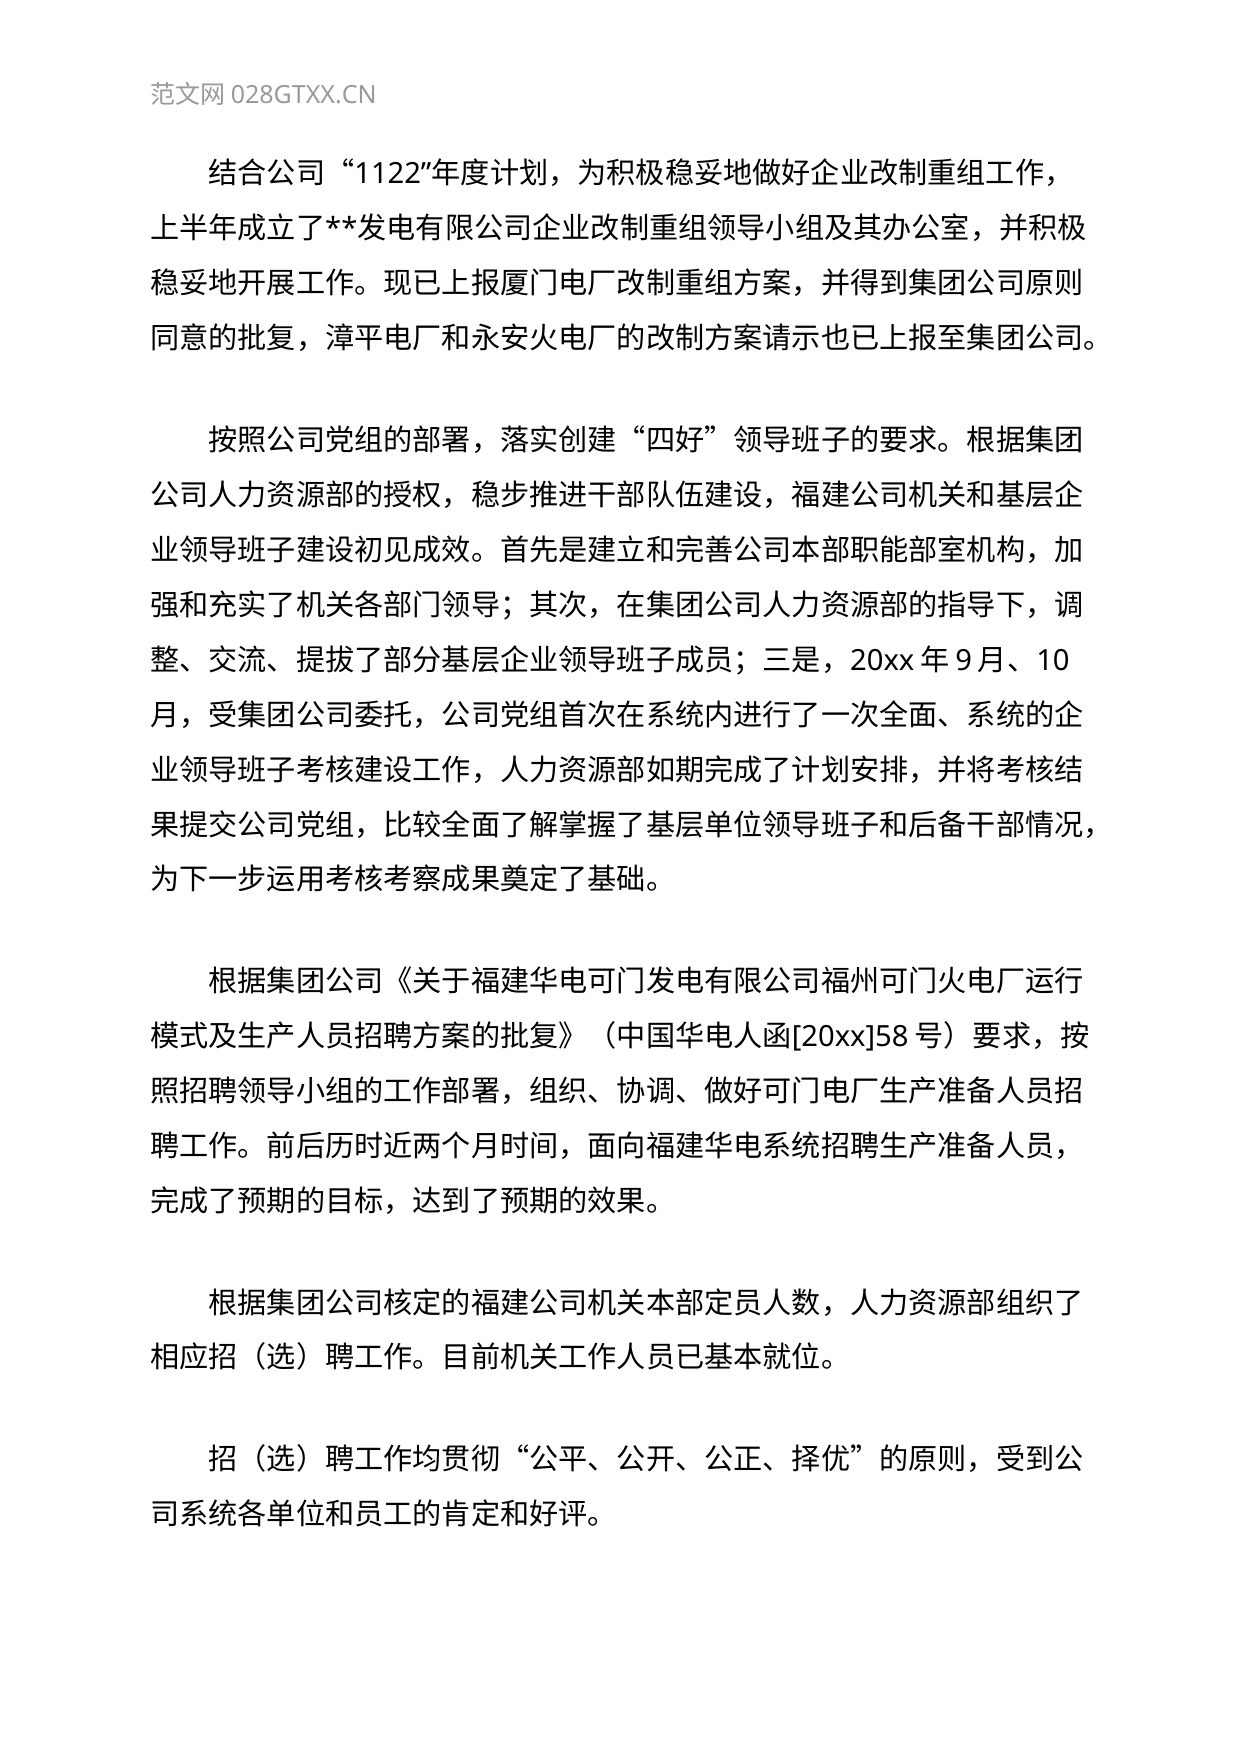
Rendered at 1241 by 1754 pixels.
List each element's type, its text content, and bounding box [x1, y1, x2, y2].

text 根据集团公司核定的福建公司机关本部定员人数，人力资源部组织了相应招（选）聘工作。目前机关工作人员已基本就位。 [150, 1279, 1090, 1376]
text 按照公司党组的部署，落实创建“四好”领导班子的要求。根据集团公司人力资源部的授权，稳步推进干部队伍建设，福建公司机关和基层企业领导班子建设初见成效。首先是建立和完善公司本部职能部室机构，加强和充实了机关各部门领导；其次，在集团公司人力资源部的指导下，调整、交流、提拔了部分基层企业领导班子成员；三是，20xx年9月、10月，受集团公司委托，公司党组首次在系统内进行了一次全面、系统的企业领导班子考核建设工作，人力资源部如期完成了计划安排，并将考核结果提交公司党组，比较全面了解掌握了基层单位领导班子和后备干部情况，为下一步运用考核考察成果奠定了基础。 [150, 417, 1090, 898]
text 根据集团公司《关于福建华电可门发电有限公司福州可门火电厂运行模式及生产人员招聘方案的批复》（中国华电人函[20xx]58号）要求，按照招聘领导小组的工作部署，组织、协调、做好可门电厂生产准备人员招聘工作。前后历时近两个月时间，面向福建华电系统招聘生产准备人员，完成了预期的目标，达到了预期的效果。 [150, 958, 1090, 1220]
text 招（选）聘工作均贯彻“公平、公开、公正、择优”的原则，受到公司系统各单位和员工的肯定和好评。 [150, 1436, 1090, 1533]
text 结合公司“1122”年度计划，为积极稳妥地做好企业改制重组工作，上半年成立了**发电有限公司企业改制重组领导小组及其办公室，并积极稳妥地开展工作。现已上报厦门电厂改制重组方案，并得到集团公司原则同意的批复，漳平电厂和永安火电厂的改制方案请示也已上报至集团公司。 [150, 150, 1090, 357]
